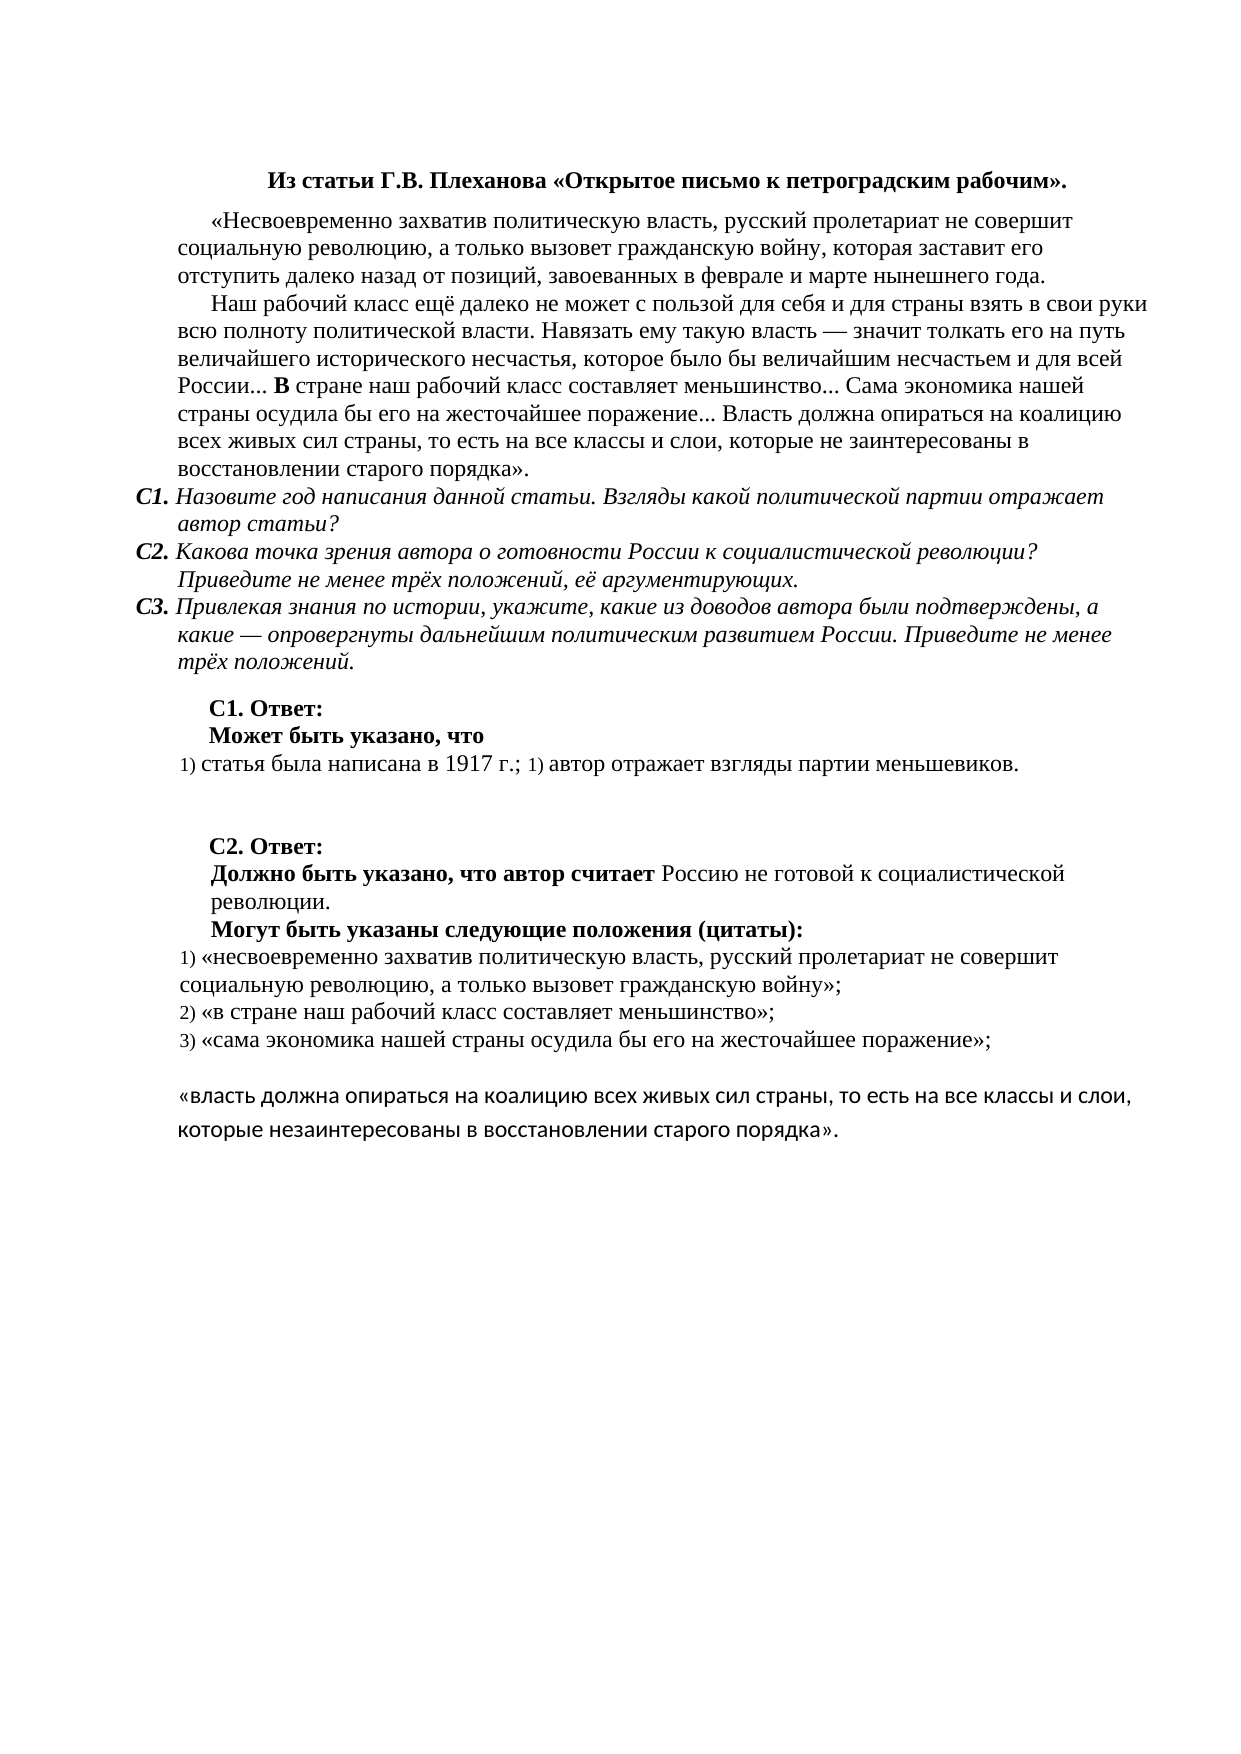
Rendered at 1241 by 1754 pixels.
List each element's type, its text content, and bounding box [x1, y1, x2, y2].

text С3. Привлекая знания по истории, укажите, какие из доводов автора были подтверждены, а какие — опровергнуты дальнейшим политическим развитием России. Приведите не менее трёх положений. [136, 592, 1149, 675]
text «власть должна опираться на коалицию всех живых сил страны, то есть на все классы и слои, которые незаинтересованы в восстановлении старого порядка». [177, 1080, 1152, 1143]
text 2) «в стране наш рабочий класс составляет меньшинство»; [179, 997, 1152, 1025]
text С1. Ответ: [177, 694, 1152, 721]
text Из статьи Г.В. Плеханова «Открытое письмо к петроградским рабочим». [177, 166, 1152, 193]
text С1. Назовите год написания данной статьи. Взгляды какой политической партии отражает автор статьи? [136, 482, 1149, 537]
text С2. Ответ: [177, 832, 1152, 859]
text 1) «несвоевременно захватив политическую власть, русский пролетариат не совершит социальную революцию, а только вызовет гражданскую войну»; [179, 942, 1152, 997]
text 3) «сама экономика нашей страны осудила бы его на жесточайшее поражение»; [179, 1025, 1152, 1053]
text «Несвоевременно захватив политическую власть, русский пролетариат не совершит социальную революцию, а только вызовет гражданскую войну, которая заставит его отступить далеко назад от позиций, завоеванных в феврале и марте нынешнего года. [177, 206, 1149, 288]
text Должно быть указано, что автор считает Россию не готовой к социалистической революции. [211, 859, 1149, 914]
text С2. Какова точка зрения автора о готовности России к социалистической революции? Приведите не менее трёх положений, её аргументирующих. [136, 537, 1149, 592]
text 1) статья была написана в 1917 г.; 1) автор отражает взгляды партии меньшевиков. [179, 749, 1152, 777]
text Могут быть указаны следующие положения (цитаты): [211, 914, 1152, 942]
text Наш рабочий класс ещё далеко не может с пользой для себя и для страны взять в свои руки всю полноту политической власти. Навязать ему такую власть — значит толкать его на путь величайшего исторического несчастья, которое было бы величайшим несчастьем и для всей России... В стране наш рабочий класс составляет меньшинство... Сама экономика нашей страны осудила бы его на жесточайшее поражение... Власть должна опираться на коалицию всех живых сил страны, то есть на все классы и слои, которые не заинтересованы в восстановлении старого порядка». [177, 288, 1149, 482]
text Может быть указано, что [177, 721, 1152, 749]
